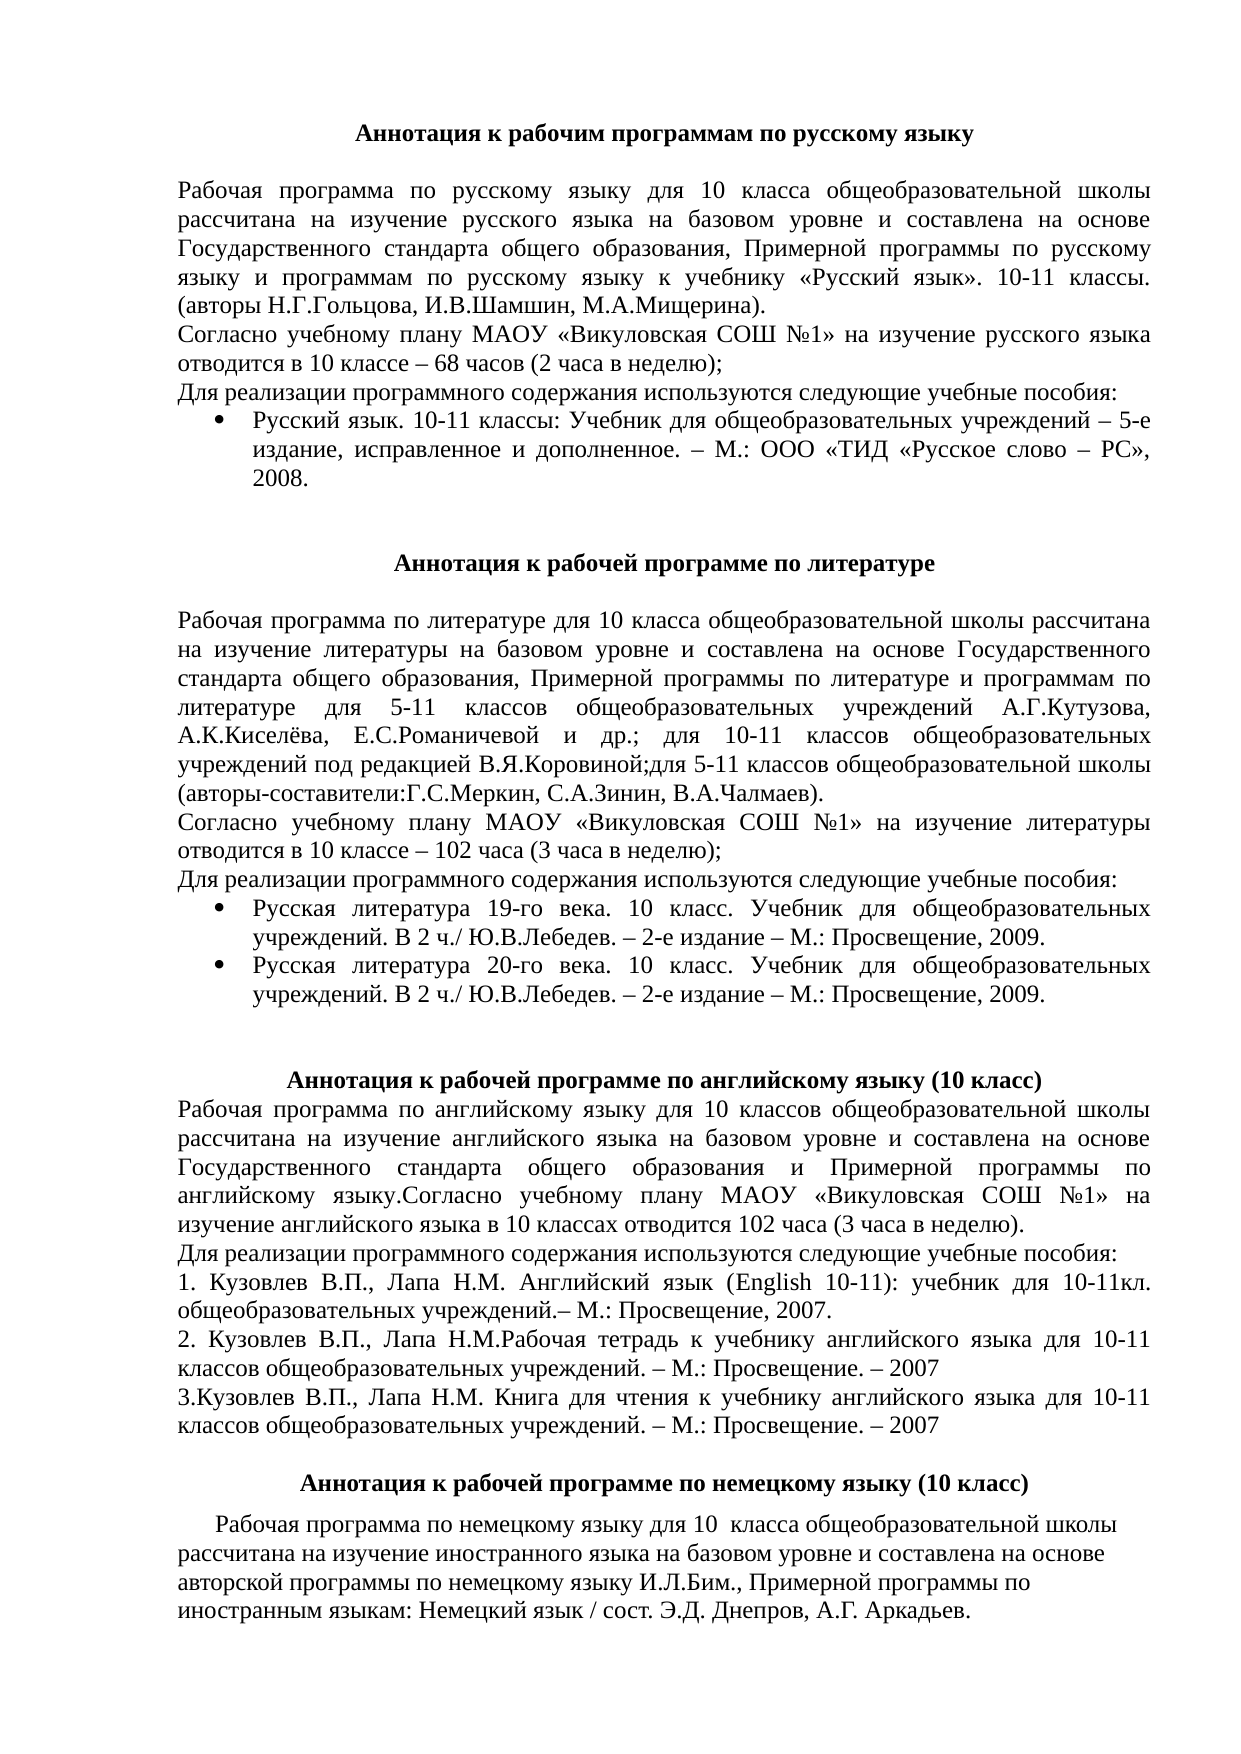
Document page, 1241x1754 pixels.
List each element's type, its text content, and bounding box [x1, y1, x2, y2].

text 3.Кузовлев В.П., Лапа Н.М. Книга для чтения к учебнику английского языка для 10-11 классов общеобразовательных учреждений. – М.: Просвещение. – 2007 [177, 1382, 1152, 1439]
text 1. Кузовлев В.П., Лапа Н.М. Английский язык (English 10-11): учебник для 10-11кл. общеобразовательных учреждений.– М.: Просвещение, 2007. [177, 1267, 1152, 1324]
list Русский язык. 10-11 классы: Учебник для общеобразовательных учреждений – 5-е издание, исправленное и дополненное. – М.: ООО «ТИД «Русское слово – РС», 2008. [215, 406, 1152, 492]
text Аннотация к рабочей программе по литературе [177, 548, 1152, 577]
subtitle Рабочая программа по немецкому языку для 10 класса общеобразовательной школы рассчитана на изучение иностранного языка на базовом уровне и составлена на основе авторской программы по немецкому языку И.Л.Бим., Примерной программы по иностранным языкам: Немецкий язык / сост. Э.Д. Днепров, А.Г. Аркадьев. [177, 1509, 1152, 1624]
text Согласно учебному плану МАОУ «Викуловская СОШ №1» на изучение литературы отводится в 10 классе – 102 часа (3 часа в неделю); [177, 807, 1152, 864]
text Согласно учебному плану МАОУ «Викуловская СОШ №1» на изучение русского языка отводится в 10 классе – 68 часов (2 часа в неделю); [177, 319, 1152, 377]
text 2. Кузовлев В.П., Лапа Н.М.Рабочая тетрадь к учебнику английского языка для 10-11 классов общеобразовательных учреждений. – М.: Просвещение. – 2007 [177, 1324, 1152, 1382]
text Для реализации программного содержания используются следующие учебные пособия: [177, 1238, 1152, 1267]
list Русская литература 20-го века. 10 класс. Учебник для общеобразовательных учреждений. В 2 ч./ Ю.В.Лебедев. – 2-е издание – М.: Просвещение, 2009. [215, 950, 1152, 1008]
list Русская литература 19-го века. 10 класс. Учебник для общеобразовательных учреждений. В 2 ч./ Ю.В.Лебедев. – 2-е издание – М.: Просвещение, 2009. [215, 893, 1152, 950]
text Рабочая программа по литературе для 10 класса общеобразовательной школы рассчитана на изучение литературы на базовом уровне и составлена на основе Государственного стандарта общего образования, Примерной программы по литературе и программам по литературе для 5-11 классов общеобразовательных учреждений А.Г.Кутузова, А.К.Киселёва, Е.С.Романичевой и др.; для 10-11 классов общеобразовательных учреждений под редакцией В.Я.Коровиной;для 5-11 классов общеобразовательной школы (авторы-составители:Г.С.Меркин, С.А.Зинин, В.А.Чалмаев). [177, 605, 1152, 807]
text Рабочая программа по русскому языку для 10 класса общеобразовательной школы рассчитана на изучение русского языка на базовом уровне и составлена на основе Государственного стандарта общего образования, Примерной программы по русскому языку и программам по русскому языку к учебнику «Русский язык». 10-11 классы. (авторы Н.Г.Гольцова, И.В.Шамшин, М.А.Мищерина). [177, 176, 1152, 319]
text Для реализации программного содержания используются следующие учебные пособия: [177, 864, 1152, 893]
text Для реализации программного содержания используются следующие учебные пособия: [177, 377, 1152, 406]
subtitle Аннотация к рабочей программе по немецкому языку (10 класс) [177, 1468, 1152, 1497]
text Аннотация к рабочим программам по русскому языку [177, 118, 1152, 147]
text Рабочая программа по английскому языку для 10 классов общеобразовательной школы рассчитана на изучение английского языка на базовом уровне и составлена на основе Государственного стандарта общего образования и Примерной программы по английскому языку.Согласно учебному плану МАОУ «Викуловская СОШ №1» на изучение английского языка в 10 классах отводится 102 часа (3 часа в неделю). [177, 1094, 1152, 1238]
text Аннотация к рабочей программе по английскому языку (10 класс) [177, 1065, 1152, 1094]
